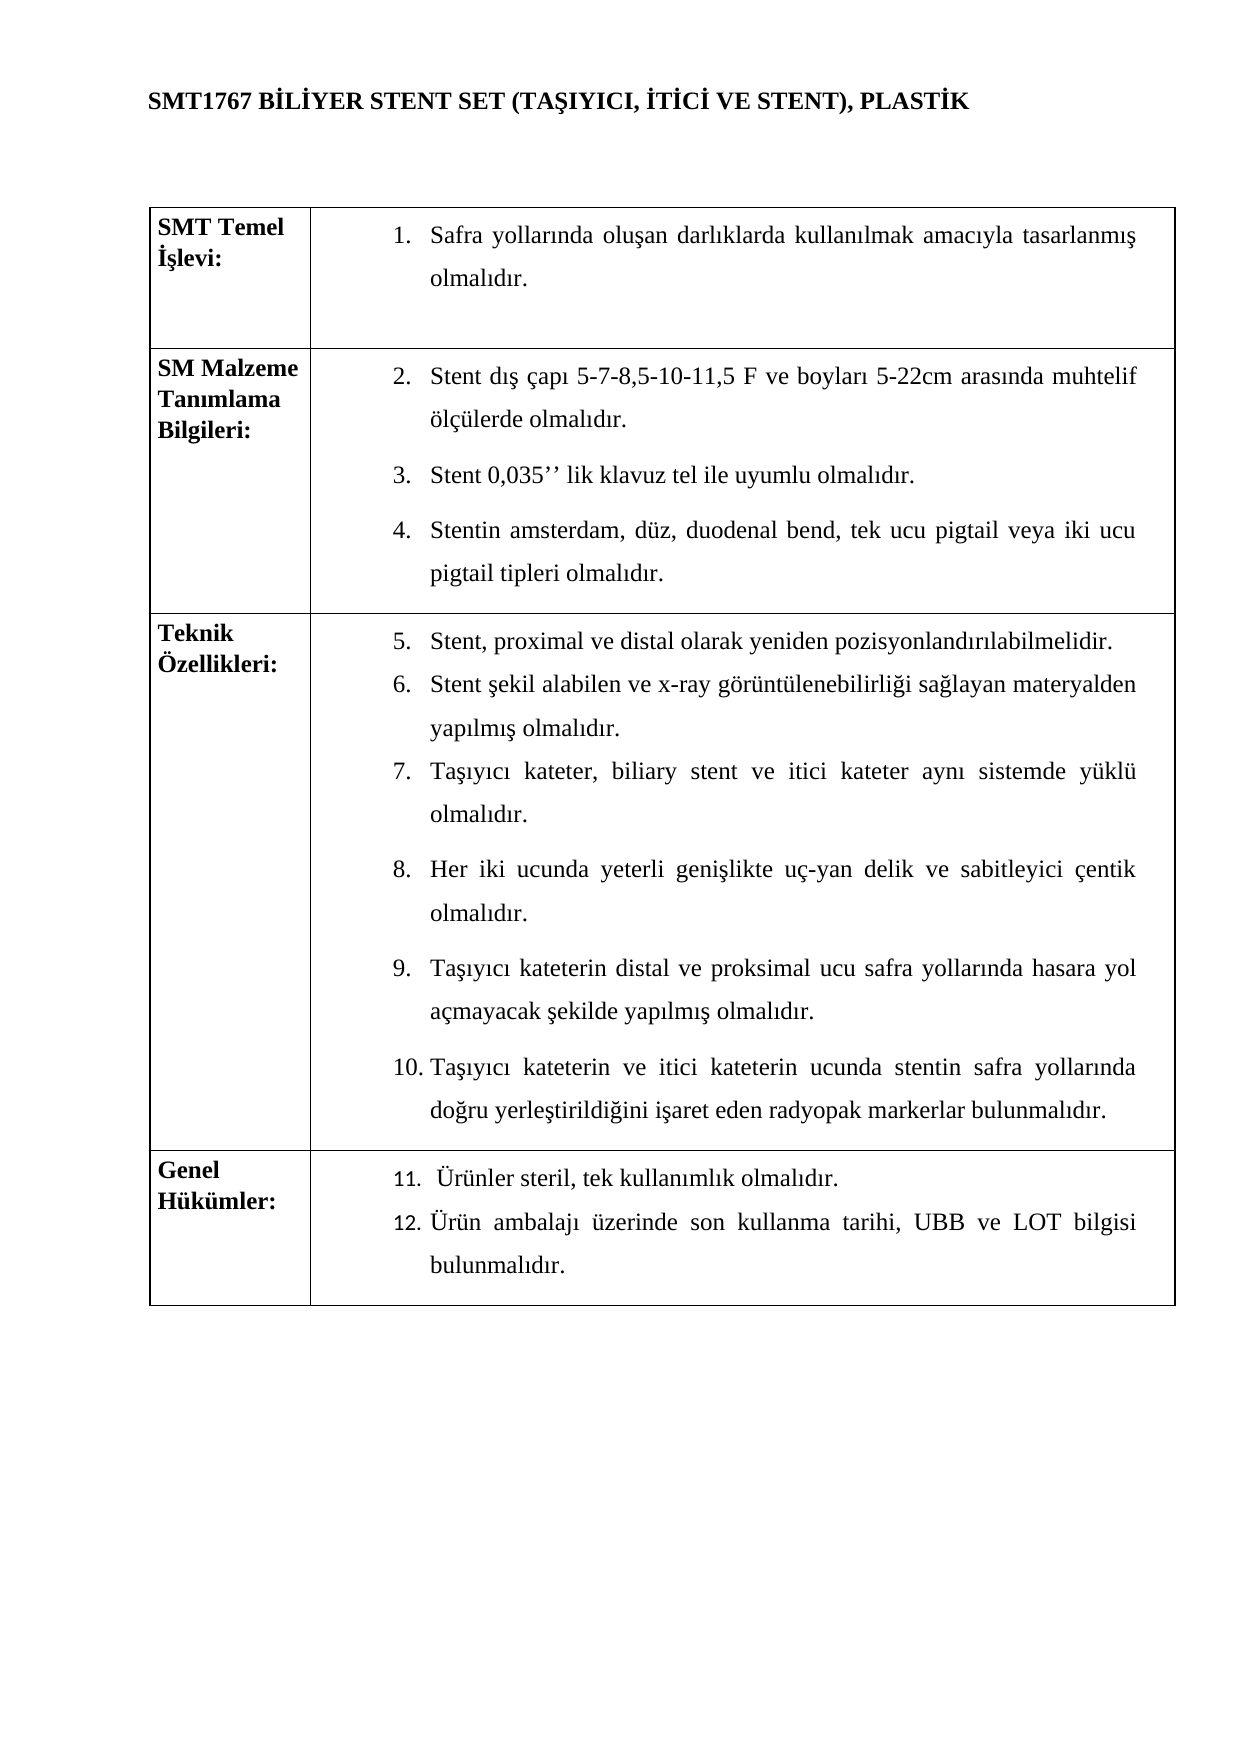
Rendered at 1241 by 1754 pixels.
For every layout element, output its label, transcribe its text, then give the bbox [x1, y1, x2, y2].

table_header Safra yollarında oluşan darlıklarda kullanılmak amacıyla tasarlanmış olmalıdır. [311, 208, 1174, 347]
table_cell Stent dış çapı 5-7-8,5-10-11,5 F ve boyları 5-22cm arasında muhtelif ölçülerde olmalıdır. Stent 0,035’’ lik klavuz tel ile uyumlu olmalıdır. Stentin amsterdam, düz, duodenal bend, tek ucu pigtail veya iki ucu pigtail tipleri olmalıdır. [311, 349, 1174, 613]
table_cell Teknik Özellikleri: [151, 614, 310, 1149]
table_cell Genel Hükümler: [151, 1151, 310, 1304]
table_cell SM Malzeme Tanımlama Bilgileri: [151, 349, 310, 613]
table_cell Ürünler steril, tek kullanımlık olmalıdır. Ürün ambalajı üzerinde son kullanma tarihi, UBB ve LOT bilgisi bulunmalıdır. [311, 1151, 1174, 1304]
table_cell Stent, proximal ve distal olarak yeniden pozisyonlandırılabilmelidir. Stent şekil alabilen ve x-ray görüntülenebilirliği sağlayan materyalden yapılmış olmalıdır. Taşıyıcı kateter, biliary stent ve itici kateter aynı sistemde yüklü olmalıdır. Her iki ucunda yeterli genişlikte uç-yan delik ve sabitleyici çentik olmalıdır. Taşıyıcı kateterin distal ve proksimal ucu safra yollarında hasara yol açmayacak şekilde yapılmış olmalıdır. Taşıyıcı kateterin ve itici kateterin ucunda stentin safra yollarında doğru yerleştirildiğini işaret eden radyopak markerlar bulunmalıdır. [311, 614, 1174, 1149]
table_header SMT Temel İşlevi: [151, 208, 310, 347]
